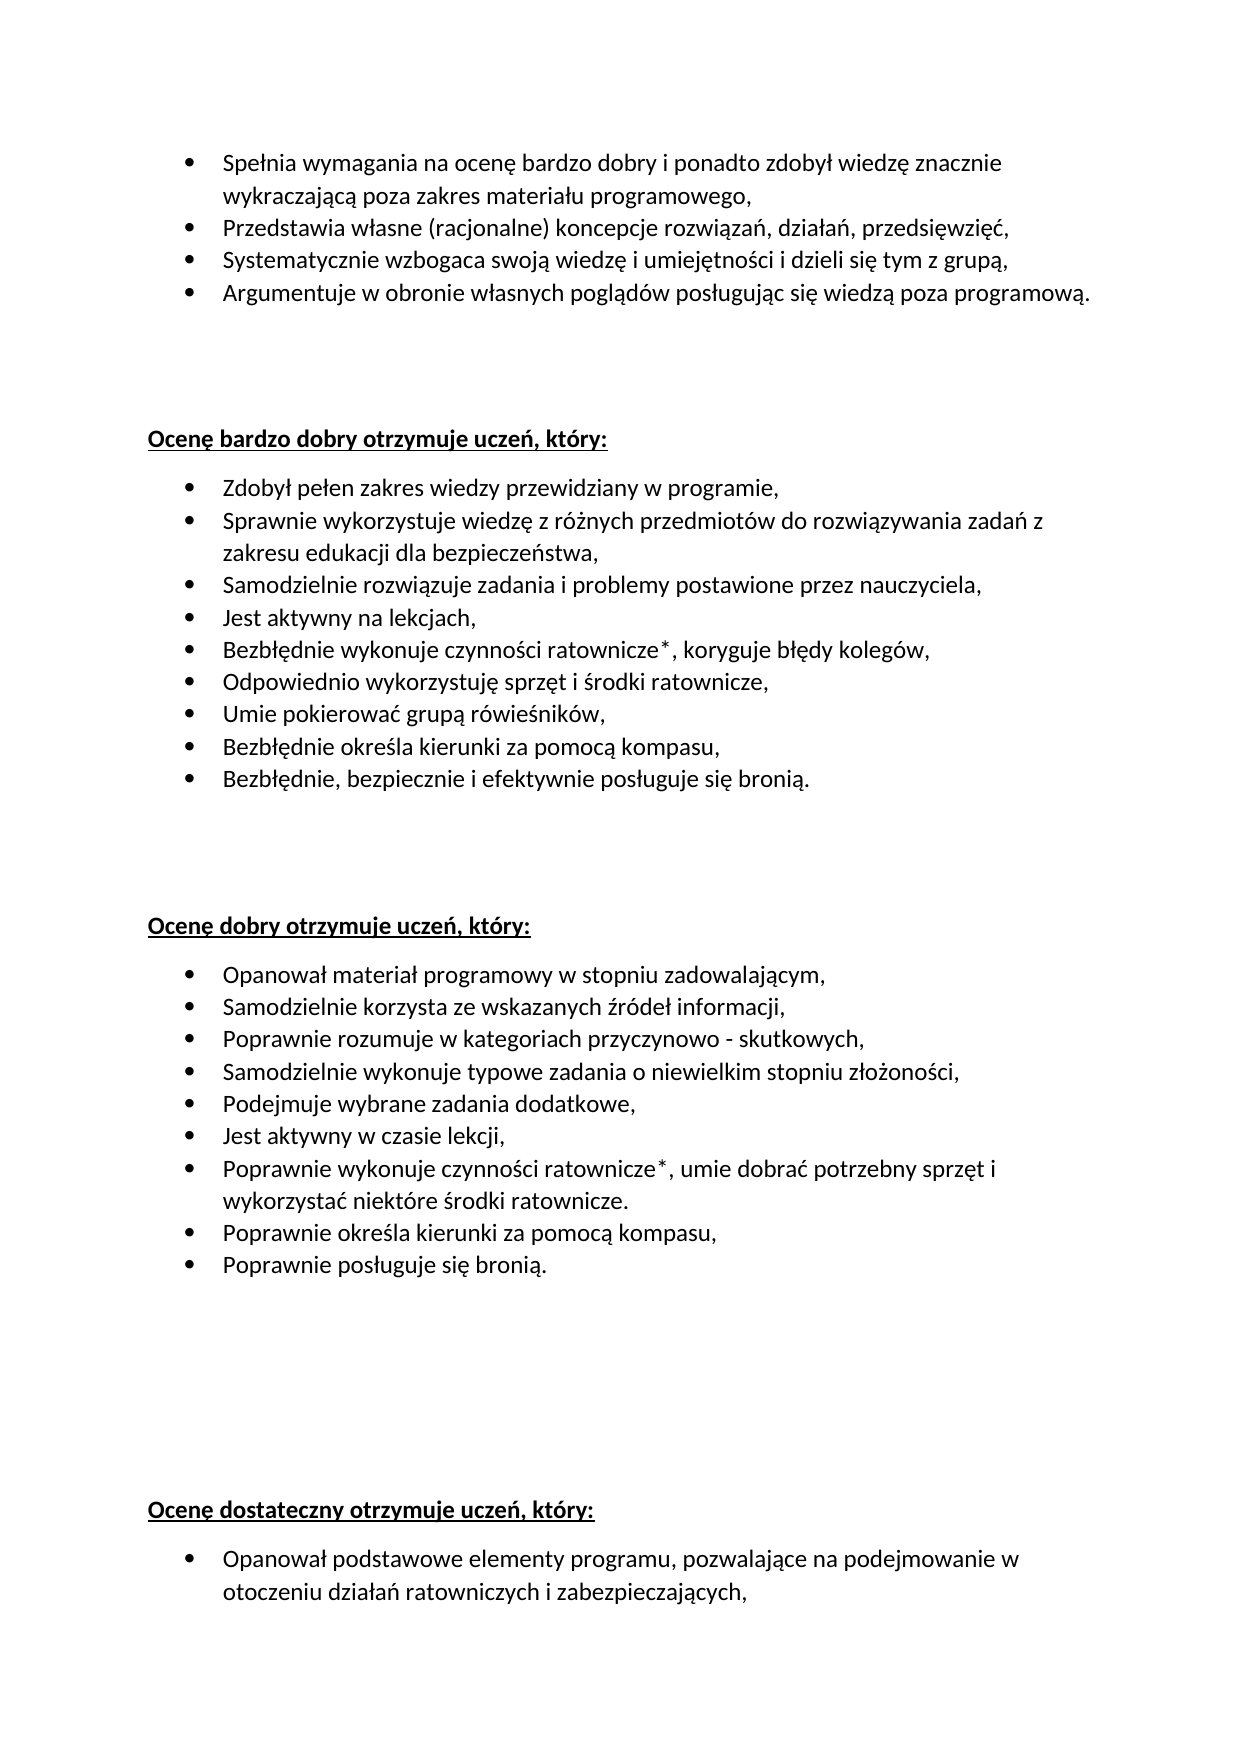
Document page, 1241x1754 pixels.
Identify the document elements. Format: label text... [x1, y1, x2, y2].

list Poprawnie określa kierunki za pomocą kompasu, [185, 1217, 1093, 1248]
list Jest aktywny w czasie lekcji, [185, 1121, 1093, 1151]
list Samodzielnie wykonuje typowe zadania o niewielkim stopniu złożoności, [185, 1056, 1093, 1086]
list Umie pokierować grupą rówieśników, [185, 699, 1093, 729]
list Podejmuje wybrane zadania dodatkowe, [185, 1088, 1093, 1119]
list Jest aktywny na lekcjach, [185, 602, 1093, 632]
list Sprawnie wykorzystuje wiedzę z różnych przedmiotów do rozwiązywania zadań z zakresu edukacji dla bezpieczeństwa, [185, 505, 1093, 568]
text Ocenę dostateczny otrzymuje uczeń, który: [148, 1494, 1093, 1525]
text Ocenę dobry otrzymuje uczeń, który: [148, 910, 1093, 941]
list Bezbłędnie, bezpiecznie i efektywnie posługuje się bronią. [185, 763, 1093, 794]
list Samodzielnie korzysta ze wskazanych źródeł informacji, [185, 991, 1093, 1022]
text Ocenę bardzo dobry otrzymuje uczeń, który: [148, 424, 1093, 454]
list Bezbłędnie wykonuje czynności ratownicze*, koryguje błędy kolegów, [185, 634, 1093, 664]
list Opanował materiał programowy w stopniu zadowalającym, [185, 959, 1093, 989]
list Zdobył pełen zakres wiedzy przewidziany w programie, [185, 473, 1093, 503]
list Spełnia wymagania na ocenę bardzo dobry i ponadto zdobył wiedzę znacznie wykraczającą poza zakres materiału programowego, [185, 148, 1093, 210]
list Poprawnie posługuje się bronią. [185, 1250, 1093, 1280]
list Przedstawia własne (racjonalne) koncepcje rozwiązań, działań, przedsięwzięć, [185, 212, 1093, 243]
list Odpowiednio wykorzystuję sprzęt i środki ratownicze, [185, 666, 1093, 697]
list Bezbłędnie określa kierunki za pomocą kompasu, [185, 731, 1093, 761]
list Poprawnie wykonuje czynności ratownicze*, umie dobrać potrzebny sprzęt i wykorzystać niektóre środki ratownicze. [185, 1153, 1093, 1216]
list Opanował podstawowe elementy programu, pozwalające na podejmowanie w otoczeniu działań ratowniczych i zabezpieczających, [185, 1543, 1093, 1606]
list Poprawnie rozumuje w kategoriach przyczynowo - skutkowych, [185, 1024, 1093, 1054]
list Samodzielnie rozwiązuje zadania i problemy postawione przez nauczyciela, [185, 569, 1093, 600]
list Argumentuje w obronie własnych poglądów posługując się wiedzą poza programową. [185, 277, 1093, 307]
list Systematycznie wzbogaca swoją wiedzę i umiejętności i dzieli się tym z grupą, [185, 244, 1093, 275]
